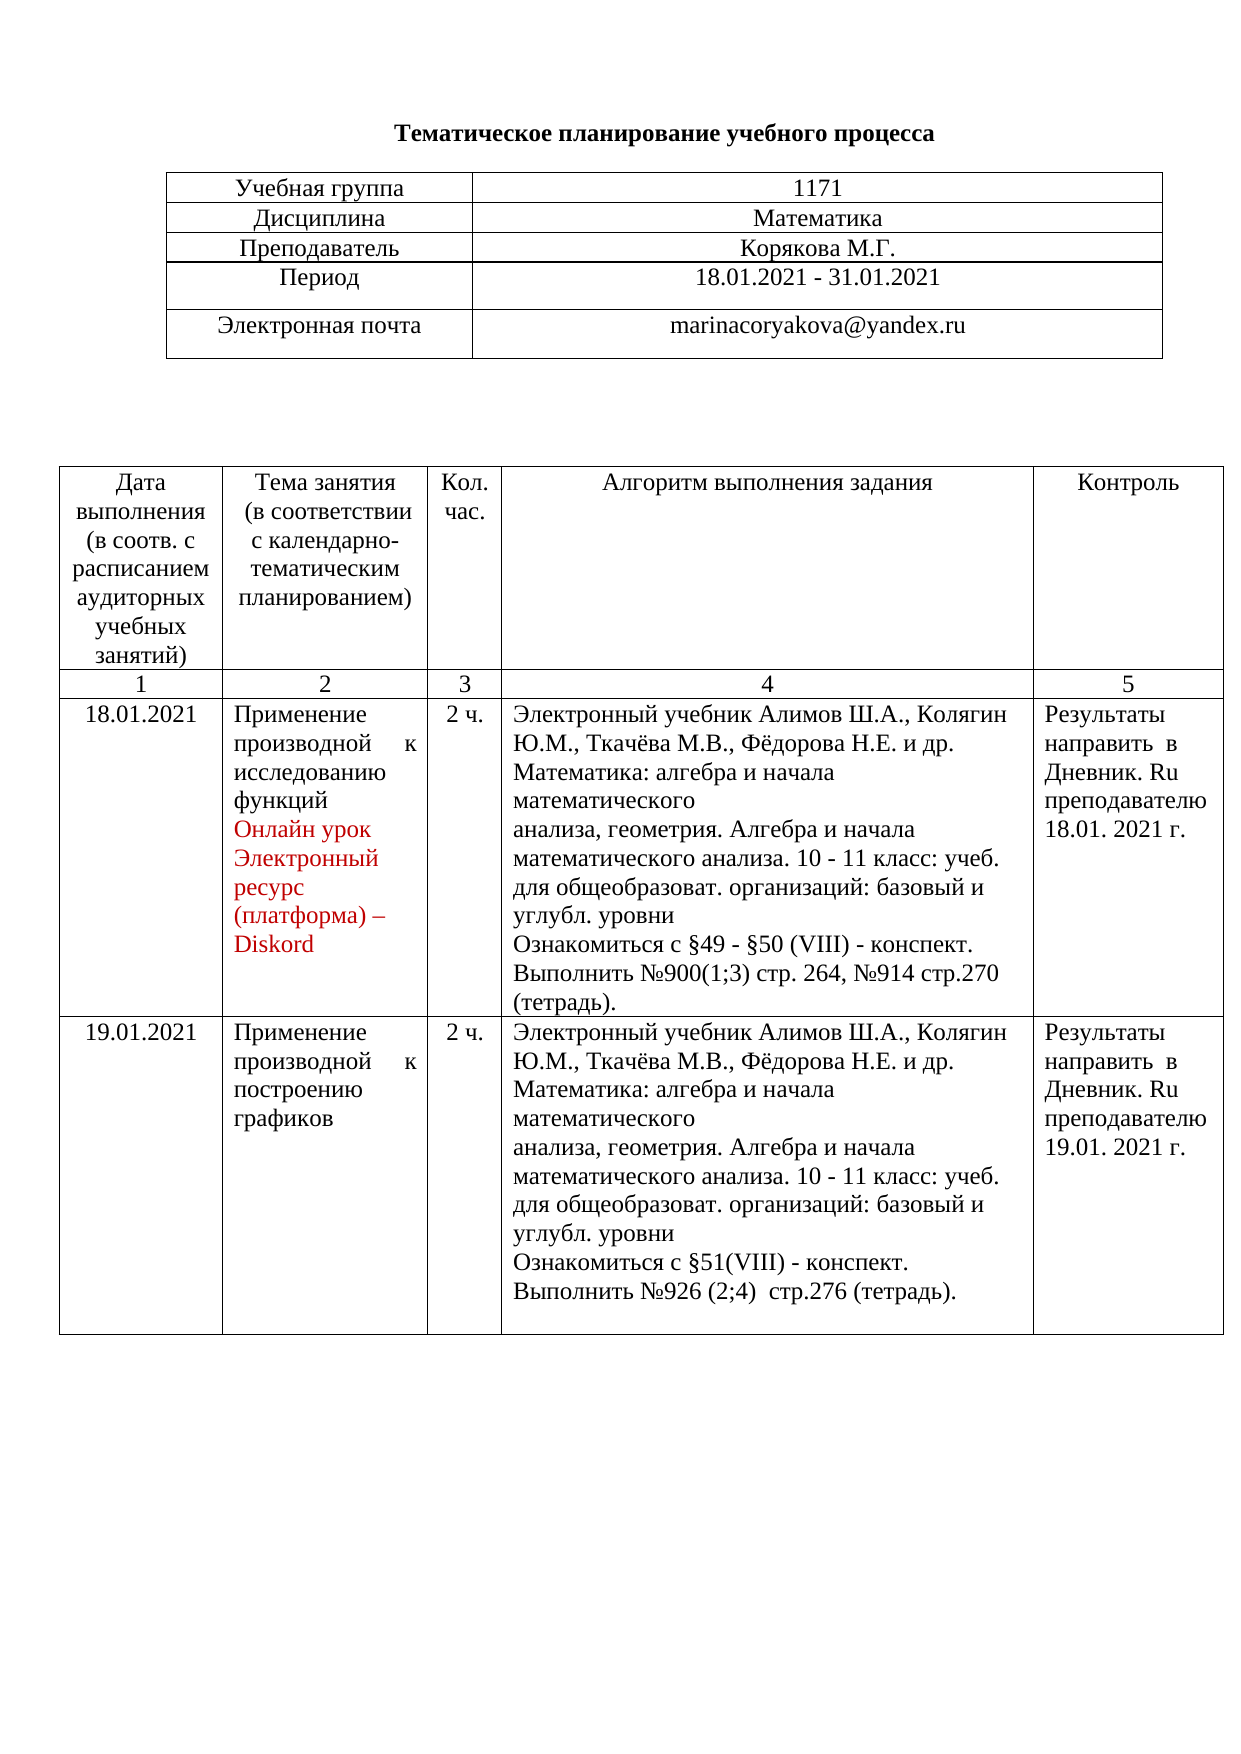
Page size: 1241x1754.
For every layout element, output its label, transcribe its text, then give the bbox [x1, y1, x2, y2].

table_cell Применение производной к построению графиков [223, 1017, 427, 1334]
table_cell 3 [428, 670, 501, 698]
table_cell marinacoryakova@yandex.ru [473, 310, 1162, 357]
table_cell Преподаватель [167, 233, 472, 261]
table_cell 2 ч. [428, 1017, 501, 1334]
table_cell Применение производной к исследованию функций Онлайн урок Электронный ресурс (платформа) – Diskord [223, 699, 427, 1016]
table_cell Электронная почта [167, 310, 472, 357]
table_cell Результаты направить в Дневник. Ru преподавателю 19.01. 2021 г. [1034, 1017, 1223, 1334]
table_cell 18.01.2021 [60, 699, 222, 1016]
table_cell Дисциплина [167, 203, 472, 232]
table_cell 2 ч. [428, 699, 501, 1016]
table_cell 18.01.2021 - 31.01.2021 [473, 263, 1162, 309]
table_cell Период [167, 263, 472, 309]
table_cell Математика [473, 203, 1162, 232]
table_cell Электронный учебник Алимов Ш.А., Колягин Ю.М., Ткачёва М.В., Фёдорова Н.Е. и др. Математика: алгебра и начала математического анализа, геометрия. Алгебра и начала математического анализа. 10 - 11 класс: учеб. для общеобразоват. организаций: базовый и углубл. уровни Ознакомиться с §51(VIII) - конспект. Выполнить №926 (2;4) стр.276 (тетрадь). [502, 1017, 1033, 1334]
table_cell 19.01.2021 [60, 1017, 222, 1334]
table_header Кол. час. [428, 467, 501, 668]
table_cell 4 [502, 670, 1033, 698]
table_header Учебная группа [167, 173, 472, 202]
table_cell Результаты направить в Дневник. Ru преподавателю 18.01. 2021 г. [1034, 699, 1223, 1016]
table_header Алгоритм выполнения задания [502, 467, 1033, 668]
table_cell Корякова М.Г. [473, 233, 1162, 261]
table_cell 5 [1034, 670, 1223, 698]
table_cell Электронный учебник Алимов Ш.А., Колягин Ю.М., Ткачёва М.В., Фёдорова Н.Е. и др. Математика: алгебра и начала математического анализа, геометрия. Алгебра и начала математического анализа. 10 - 11 класс: учеб. для общеобразоват. организаций: базовый и углубл. уровни Ознакомиться с §49 - §50 (VIII) - конспект. Выполнить №900(1;3) стр. 264, №914 стр.270 (тетрадь). [502, 699, 1033, 1016]
table_header Тема занятия (в соответствии с календарно-тематическим планированием) [223, 467, 427, 668]
table_cell 2 [223, 670, 427, 698]
table_header Контроль [1034, 467, 1223, 668]
text Тематическое планирование учебного процесса [177, 118, 1152, 147]
table_header Дата выполнения (в соотв. с расписанием аудиторных учебных занятий) [60, 467, 222, 668]
table_header 1171 [473, 173, 1162, 202]
table_cell 1 [60, 670, 222, 698]
